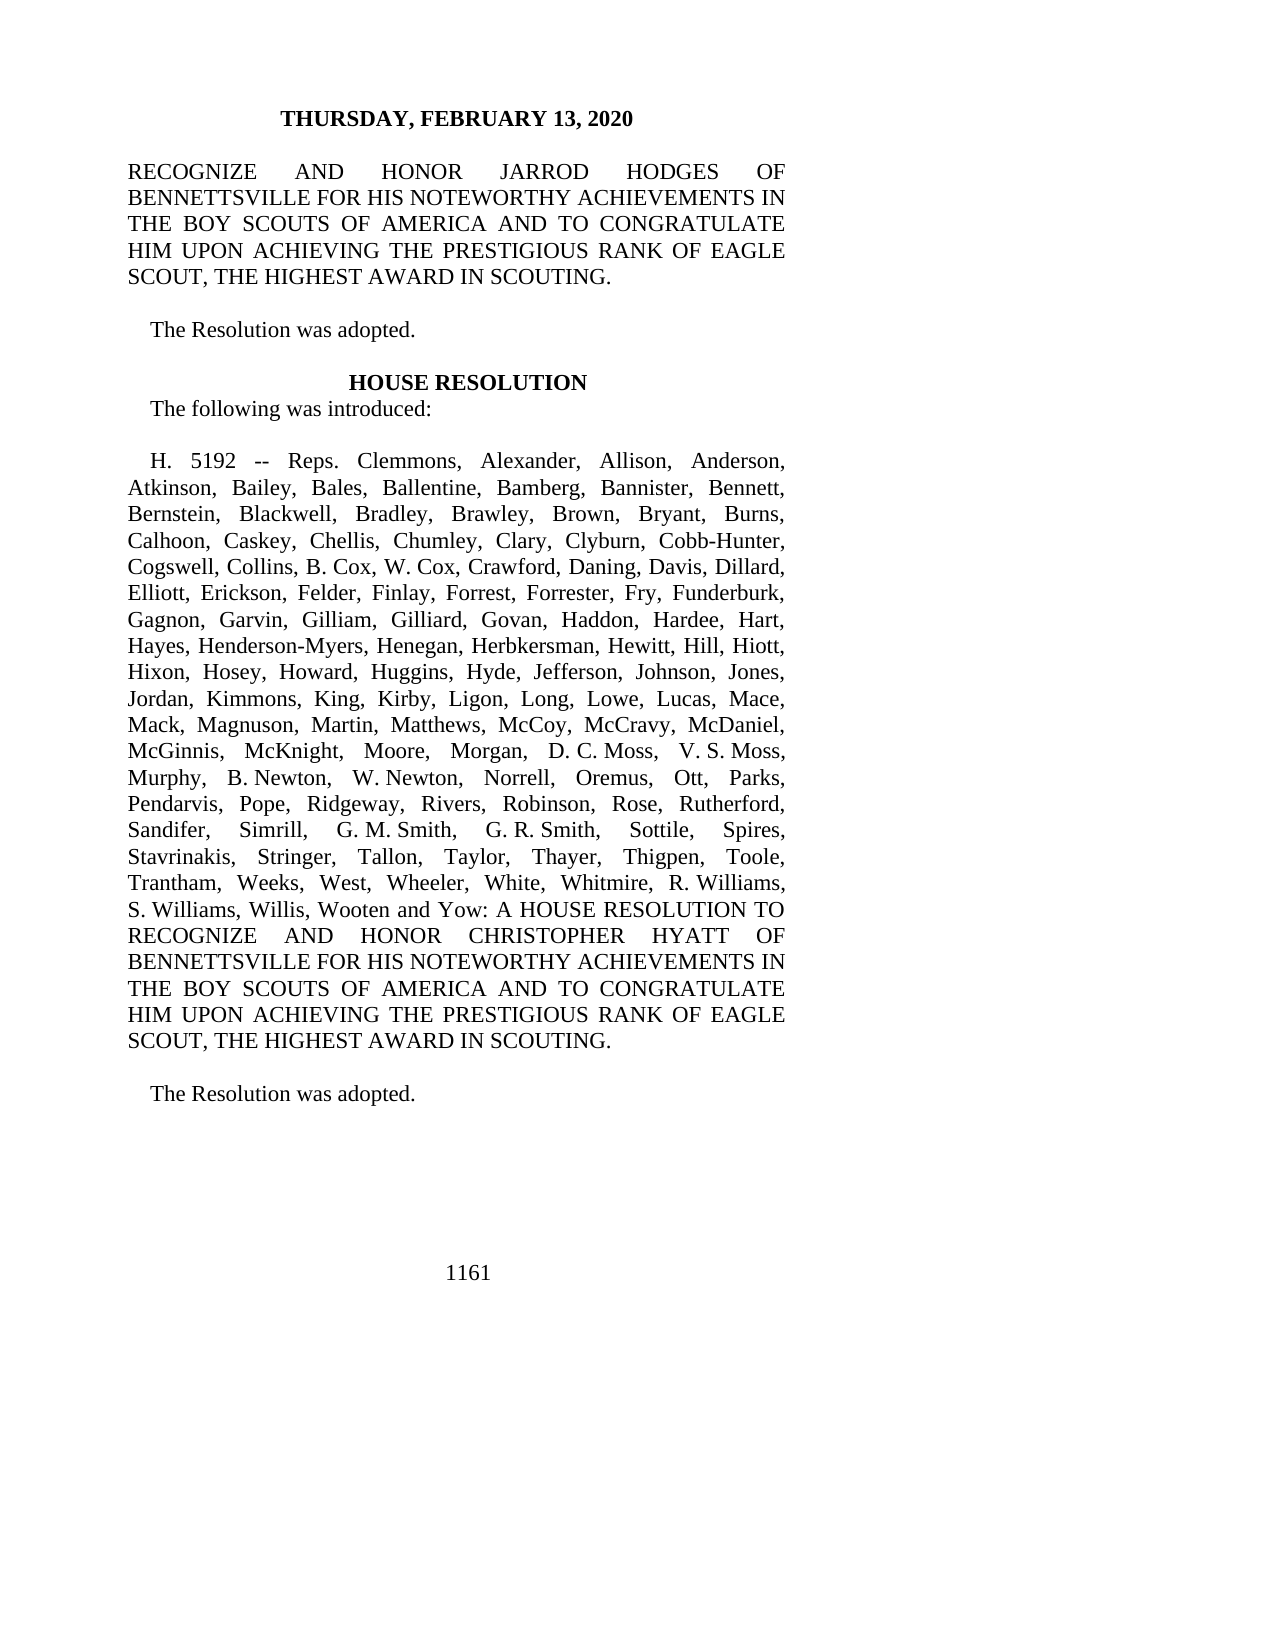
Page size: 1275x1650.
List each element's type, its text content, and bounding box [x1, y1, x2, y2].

text H. 5192 -- Reps. Clemmons, Alexander, Allison, Anderson, Atkinson, Bailey, Bales, Ballentine, Bamberg, Bannister, Bennett, Bernstein, Blackwell, Bradley, Brawley, Brown, Bryant, Burns, Calhoon, Caskey, Chellis, Chumley, Clary, Clyburn, Cobb-Hunter, Cogswell, Collins, B. Cox, W. Cox, Crawford, Daning, Davis, Dillard, Elliott, Erickson, Felder, Finlay, Forrest, Forrester, Fry, Funderburk, Gagnon, Garvin, Gilliam, Gilliard, Govan, Haddon, Hardee, Hart, Hayes, Henderson-Myers, Henegan, Herbkersman, Hewitt, Hill, Hiott, Hixon, Hosey, Howard, Huggins, Hyde, Jefferson, Johnson, Jones, Jordan, Kimmons, King, Kirby, Ligon, Long, Lowe, Lucas, Mace, Mack, Magnuson, Martin, Matthews, McCoy, McCravy, McDaniel, McGinnis, McKnight, Moore, Morgan, D. C. Moss, V. S. Moss, Murphy, B. Newton, W. Newton, Norrell, Oremus, Ott, Parks, Pendarvis, Pope, Ridgeway, Rivers, Robinson, Rose, Rutherford, Sandifer, Simrill, G. M. Smith, G. R. Smith, Sottile, Spires, Stavrinakis, Stringer, Tallon, Taylor, Thayer, Thigpen, Toole, Trantham, Weeks, West, Wheeler, White, Whitmire, R. Williams, S. Williams, Willis, Wooten and Yow: A HOUSE RESOLUTION TO RECOGNIZE AND HONOR CHRISTOPHER HYATT OF BENNETTSVILLE FOR HIS NOTEWORTHY ACHIEVEMENTS IN THE BOY SCOUTS OF AMERICA AND TO CONGRATULATE HIM UPON ACHIEVING THE PRESTIGIOUS RANK OF EAGLE SCOUT, THE HIGHEST AWARD IN SCOUTING. [127, 448, 786, 1054]
text The Resolution was adopted. [127, 1080, 786, 1106]
text HOUSE RESOLUTION [127, 368, 786, 395]
text The following was introduced: [127, 395, 786, 421]
text The Resolution was adopted. [127, 316, 786, 342]
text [127, 158, 786, 289]
